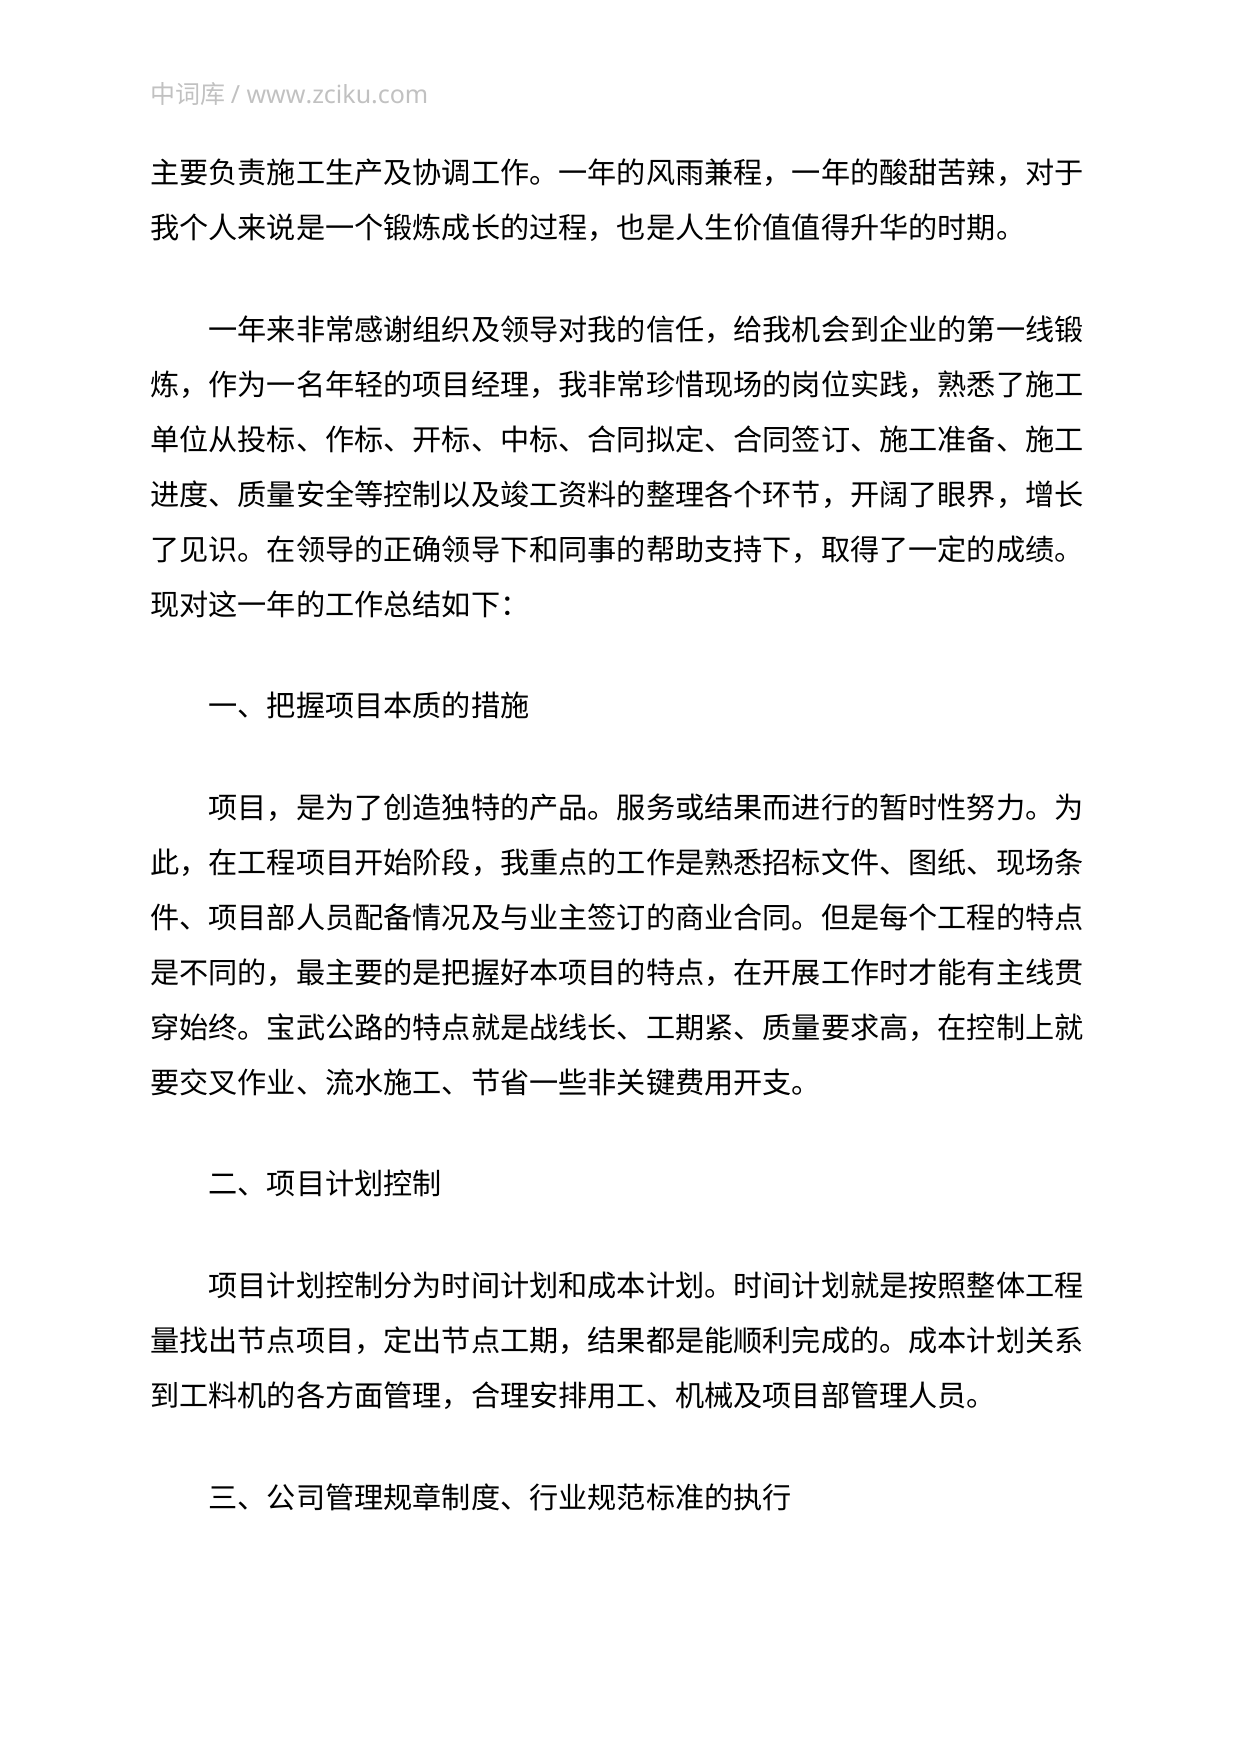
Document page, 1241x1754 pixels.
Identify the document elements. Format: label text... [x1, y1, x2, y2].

text 三、公司管理规章制度、行业规范标准的执行 [150, 1474, 1090, 1517]
text 二、项目计划控制 [150, 1161, 1090, 1203]
text 一、把握项目本质的措施 [150, 683, 1090, 725]
text 项目，是为了创造独特的产品。服务或结果而进行的暂时性努力。为此，在工程项目开始阶段，我重点的工作是熟悉招标文件、图纸、现场条件、项目部人员配备情况及与业主签订的商业合同。但是每个工程的特点是不同的，最主要的是把握好本项目的特点，在开展工作时才能有主线贯穿始终。宝武公路的特点就是战线长、工期紧、质量要求高，在控制上就要交叉作业、流水施工、节省一些非关键费用开支。 [150, 785, 1090, 1101]
text 项目计划控制分为时间计划和成本计划。时间计划就是按照整体工程量找出节点项目，定出节点工期，结果都是能顺利完成的。成本计划关系到工料机的各方面管理，合理安排用工、机械及项目部管理人员。 [150, 1263, 1090, 1415]
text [150, 150, 1090, 247]
text 一年来非常感谢组织及领导对我的信任，给我机会到企业的第一线锻炼，作为一名年轻的项目经理，我非常珍惜现场的岗位实践，熟悉了施工单位从投标、作标、开标、中标、合同拟定、合同签订、施工准备、施工进度、质量安全等控制以及竣工资料的整理各个环节，开阔了眼界，增长了见识。在领导的正确领导下和同事的帮助支持下，取得了一定的成绩。现对这一年的工作总结如下： [150, 307, 1090, 623]
